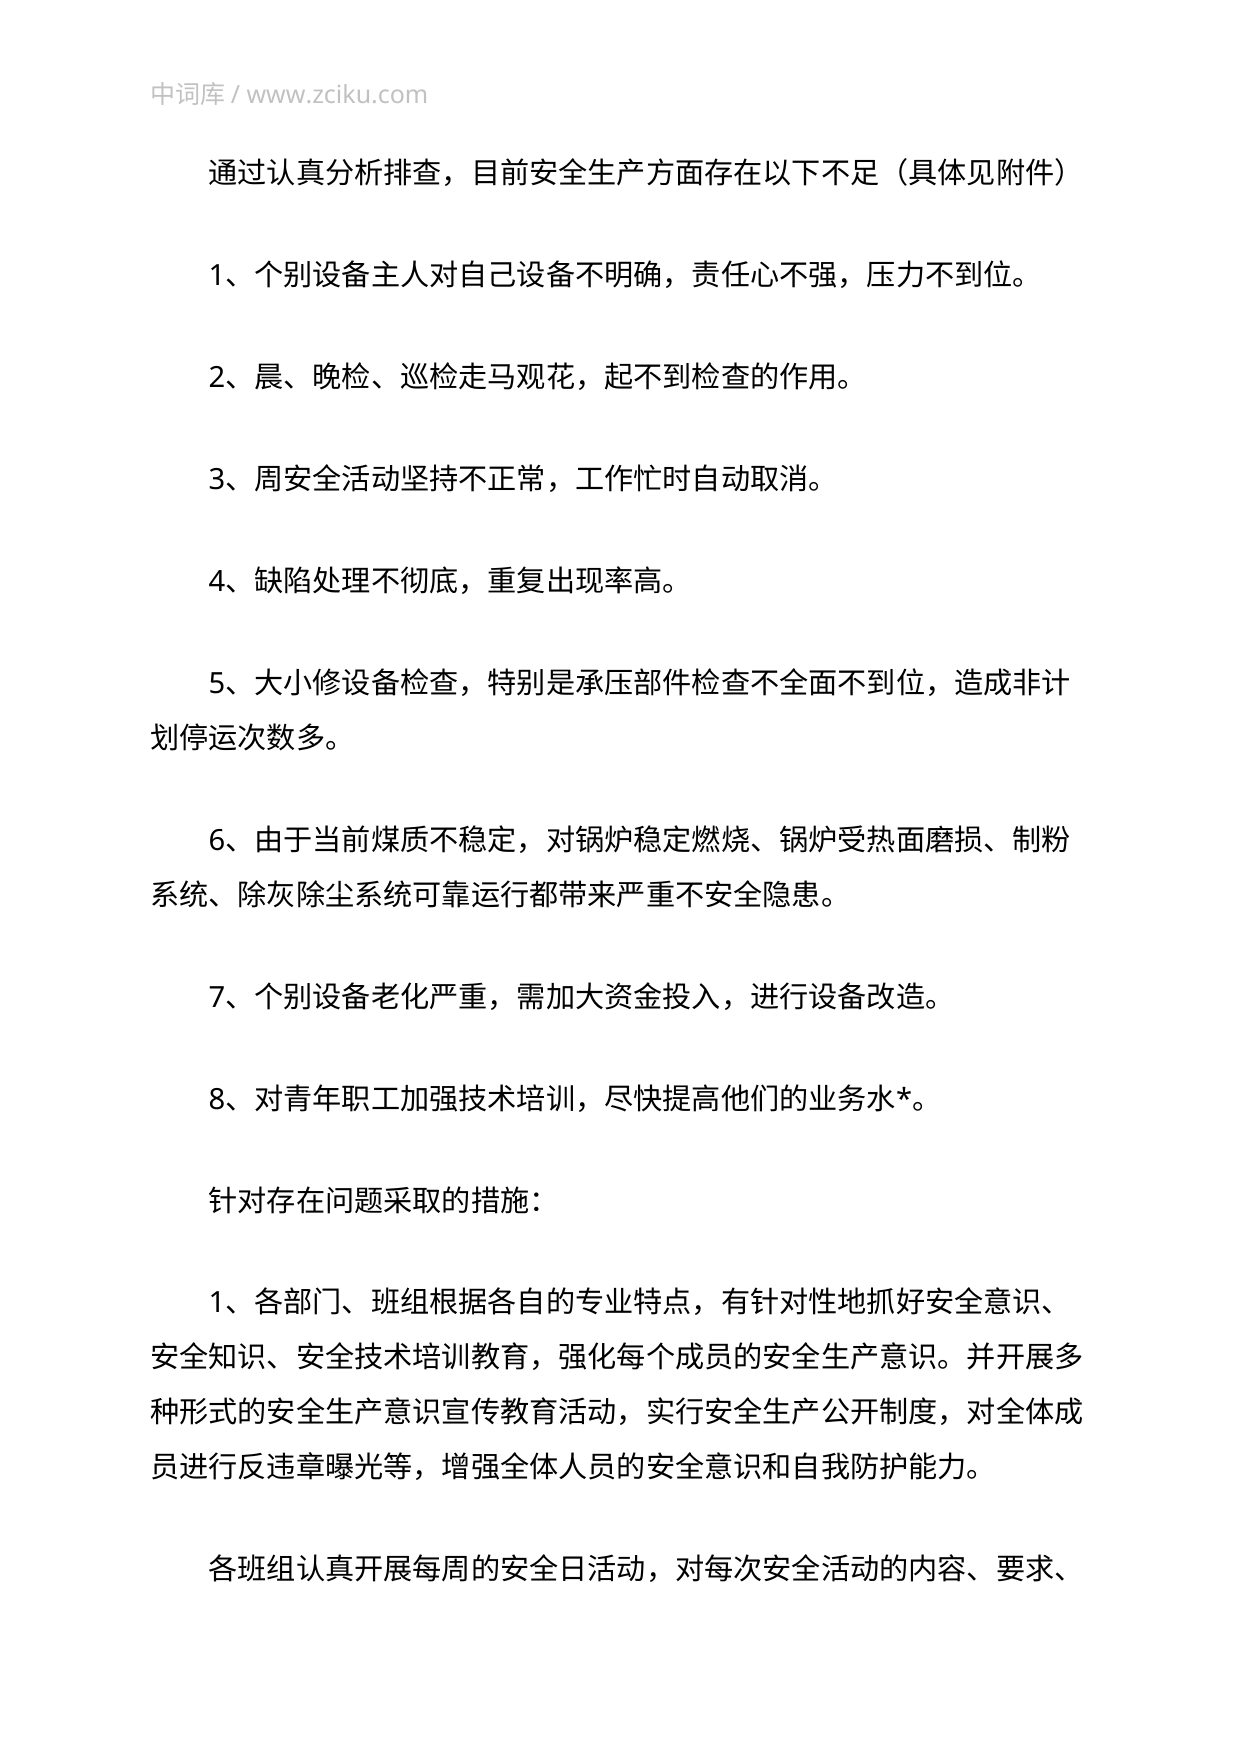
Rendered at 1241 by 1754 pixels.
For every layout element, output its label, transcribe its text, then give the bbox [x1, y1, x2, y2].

text 7、个别设备老化严重，需加大资金投入，进行设备改造。 [150, 973, 1090, 1016]
text 5、大小修设备检查，特别是承压部件检查不全面不到位，造成非计划停运次数多。 [150, 660, 1090, 757]
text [150, 1546, 1090, 1588]
text 4、缺陷处理不彻底，重复出现率高。 [150, 558, 1090, 600]
text 1、个别设备主人对自己设备不明确，责任心不强，压力不到位。 [150, 252, 1090, 294]
text 1、各部门、班组根据各自的专业特点，有针对性地抓好安全意识、安全知识、安全技术培训教育，强化每个成员的安全生产意识。并开展多种形式的安全生产意识宣传教育活动，实行安全生产公开制度，对全体成员进行反违章曝光等，增强全体人员的安全意识和自我防护能力。 [150, 1279, 1090, 1486]
text 通过认真分析排查，目前安全生产方面存在以下不足（具体见附件） [150, 150, 1090, 192]
text 6、由于当前煤质不稳定，对锅炉稳定燃烧、锅炉受热面磨损、制粉系统、除灰除尘系统可靠运行都带来严重不安全隐患。 [150, 816, 1090, 914]
text 针对存在问题采取的措施： [150, 1177, 1090, 1219]
text 2、晨、晚检、巡检走马观花，起不到检查的作用。 [150, 354, 1090, 396]
text 8、对青年职工加强技术培训，尽快提高他们的业务水*。 [150, 1075, 1090, 1118]
text 3、周安全活动坚持不正常，工作忙时自动取消。 [150, 456, 1090, 498]
